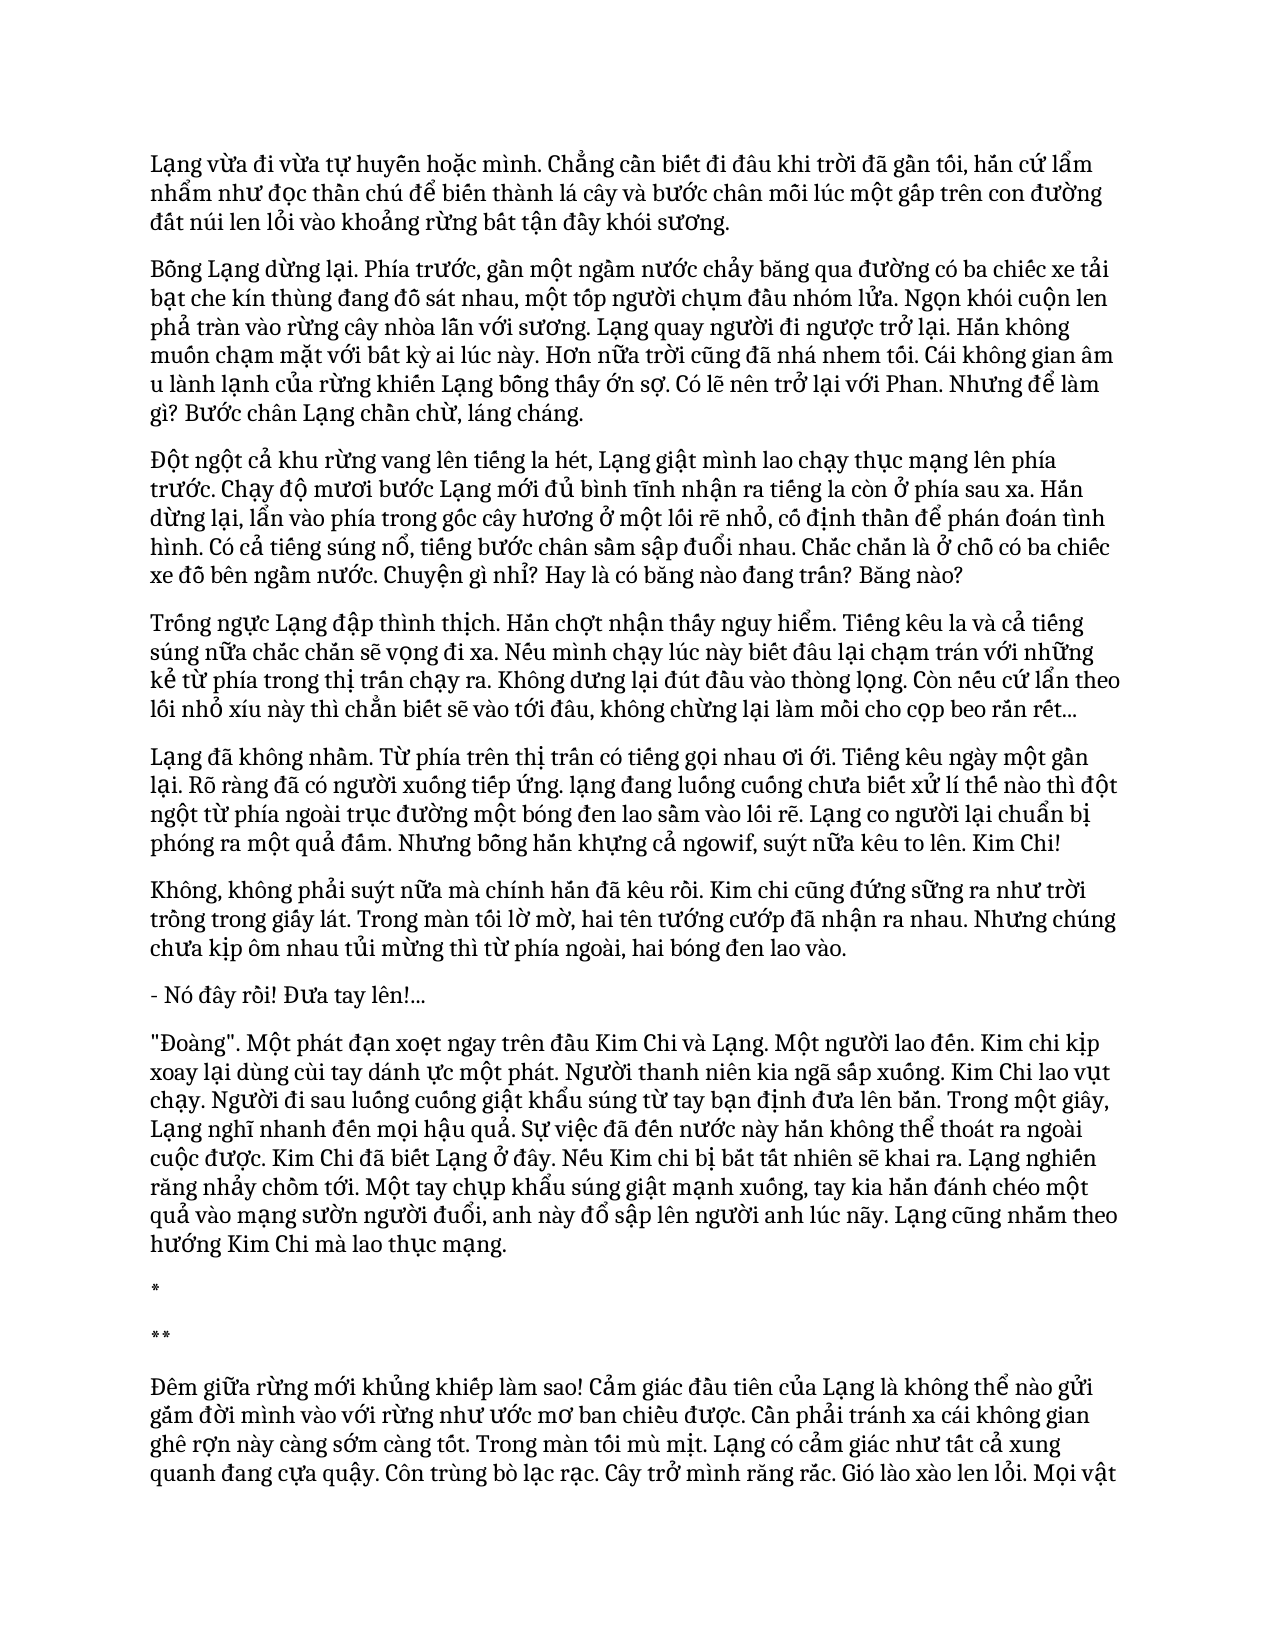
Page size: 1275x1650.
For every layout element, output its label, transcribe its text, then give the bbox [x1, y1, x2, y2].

text Không, không phải suýt nữa mà chính hắn đã kêu rồi. Kim chi cũng đứng sững ra như trời trồng trong giấy lát. Trong màn tối lờ mờ, hai tên tướng cướp đã nhận ra nhau. Nhưng chúng chưa kịp ôm nhau tủi mừng thì từ phía ngoài, hai bóng đen lao vào. [150, 876, 1125, 962]
text Đột ngột cả khu rừng vang lên tiếng la hét, Lạng giật mình lao chạy thục mạng lên phía trước. Chạy độ mươi bước Lạng mới đủ bình tĩnh nhận ra tiếng la còn ở phía sau xa. Hắn dừng lại, lẩn vào phía trong gốc cây hương ở một lối rẽ nhỏ, cố định thần để phán đoán tình hình. Có cả tiếng súng nổ, tiếng bước chân sầm sập đuổi nhau. Chắc chắn là ở chỗ có ba chiếc xe đỗ bên ngầm nước. Chuyện gì nhỉ? Hay là có băng nào đang trấn? Băng nào? [150, 446, 1125, 590]
text "Đoàng". Một phát đạn xoẹt ngay trên đầu Kim Chi và Lạng. Một người lao đến. Kim chi kịp xoay lại dùng cùi tay dánh ực một phát. Người thanh niên kia ngã sấp xuống. Kim Chi lao vụt chạy. Người đi sau luống cuống giật khẩu súng từ tay bạn định đưa lên bắn. Trong một giây, Lạng nghĩ nhanh đến mọi hậu quả. Sự việc đã đến nước này hắn không thể thoát ra ngoài cuộc được. Kim Chi đã biết Lạng ở đây. Nếu Kim chi bị bắt tất nhiên sẽ khai ra. Lạng nghiến răng nhảy chồm tới. Một tay chụp khẩu súng giật mạnh xuống, tay kia hắn đánh chéo một quả vào mạng sườn người đuổi, anh này đổ sập lên người anh lúc nãy. Lạng cũng nhắm theo hướng Kim Chi mà lao thục mạng. [150, 1029, 1125, 1259]
text Trống ngực Lạng đập thình thịch. Hắn chợt nhận thấy nguy hiểm. Tiếng kêu la và cả tiếng súng nữa chắc chắn sẽ vọng đi xa. Nếu mình chạy lúc này biết đâu lại chạm trán với những kẻ từ phía trong thị trấn chạy ra. Không dưng lại đút đầu vào thòng lọng. Còn nếu cứ lẩn theo lối nhỏ xíu này thì chẳn biết sẽ vào tới đâu, không chừng lại làm mồi cho cọp beo rắn rết... [150, 609, 1125, 724]
text Lạng đã không nhầm. Từ phía trên thị trấn có tiếng gọi nhau ơi ới. Tiếng kêu ngày một gần lại. Rõ ràng đã có người xuống tiếp ứng. lạng đang luống cuống chưa biết xử lí thế nào thì đột ngột từ phía ngoài trục đường một bóng đen lao sầm vào lối rẽ. Lạng co người lại chuẩn bị phóng ra một quả đấm. Nhưng bỗng hắn khựng cả ngowif, suýt nữa kêu to lên. Kim Chi! [150, 742, 1125, 857]
text Bỗng Lạng dừng lại. Phía trước, gần một ngầm nước chảy băng qua đường có ba chiếc xe tải bạt che kín thùng đang đỗ sát nhau, một tốp người chụm đầu nhóm lửa. Ngọn khói cuộn len phả tràn vào rừng cây nhòa lẫn với sương. Lạng quay người đi ngược trở lại. Hắn không muốn chạm mặt với bất kỳ ai lúc này. Hơn nữa trời cũng đã nhá nhem tối. Cái không gian âm u lành lạnh của rừng khiến Lạng bỗng thấy ớn sợ. Có lẽ nên trở lại với Phan. Nhưng để làm gì? Bước chân Lạng chần chừ, láng cháng. [150, 255, 1125, 427]
text - Nó đây rồi! Đưa tay lên!... [150, 981, 1125, 1010]
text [150, 1372, 1125, 1487]
text ** [150, 1325, 1125, 1354]
text Lạng vừa đi vừa tự huyễn hoặc mình. Chẳng cần biết đi đâu khi trời đã gần tối, hắn cứ lẩm nhẩm như đọc thần chú để biến thành lá cây và bước chân mỗi lúc một gấp trên con đường đất núi len lỏi vào khoảng rừng bất tận đầy khói sương. [150, 150, 1125, 236]
text * [150, 1277, 1125, 1306]
